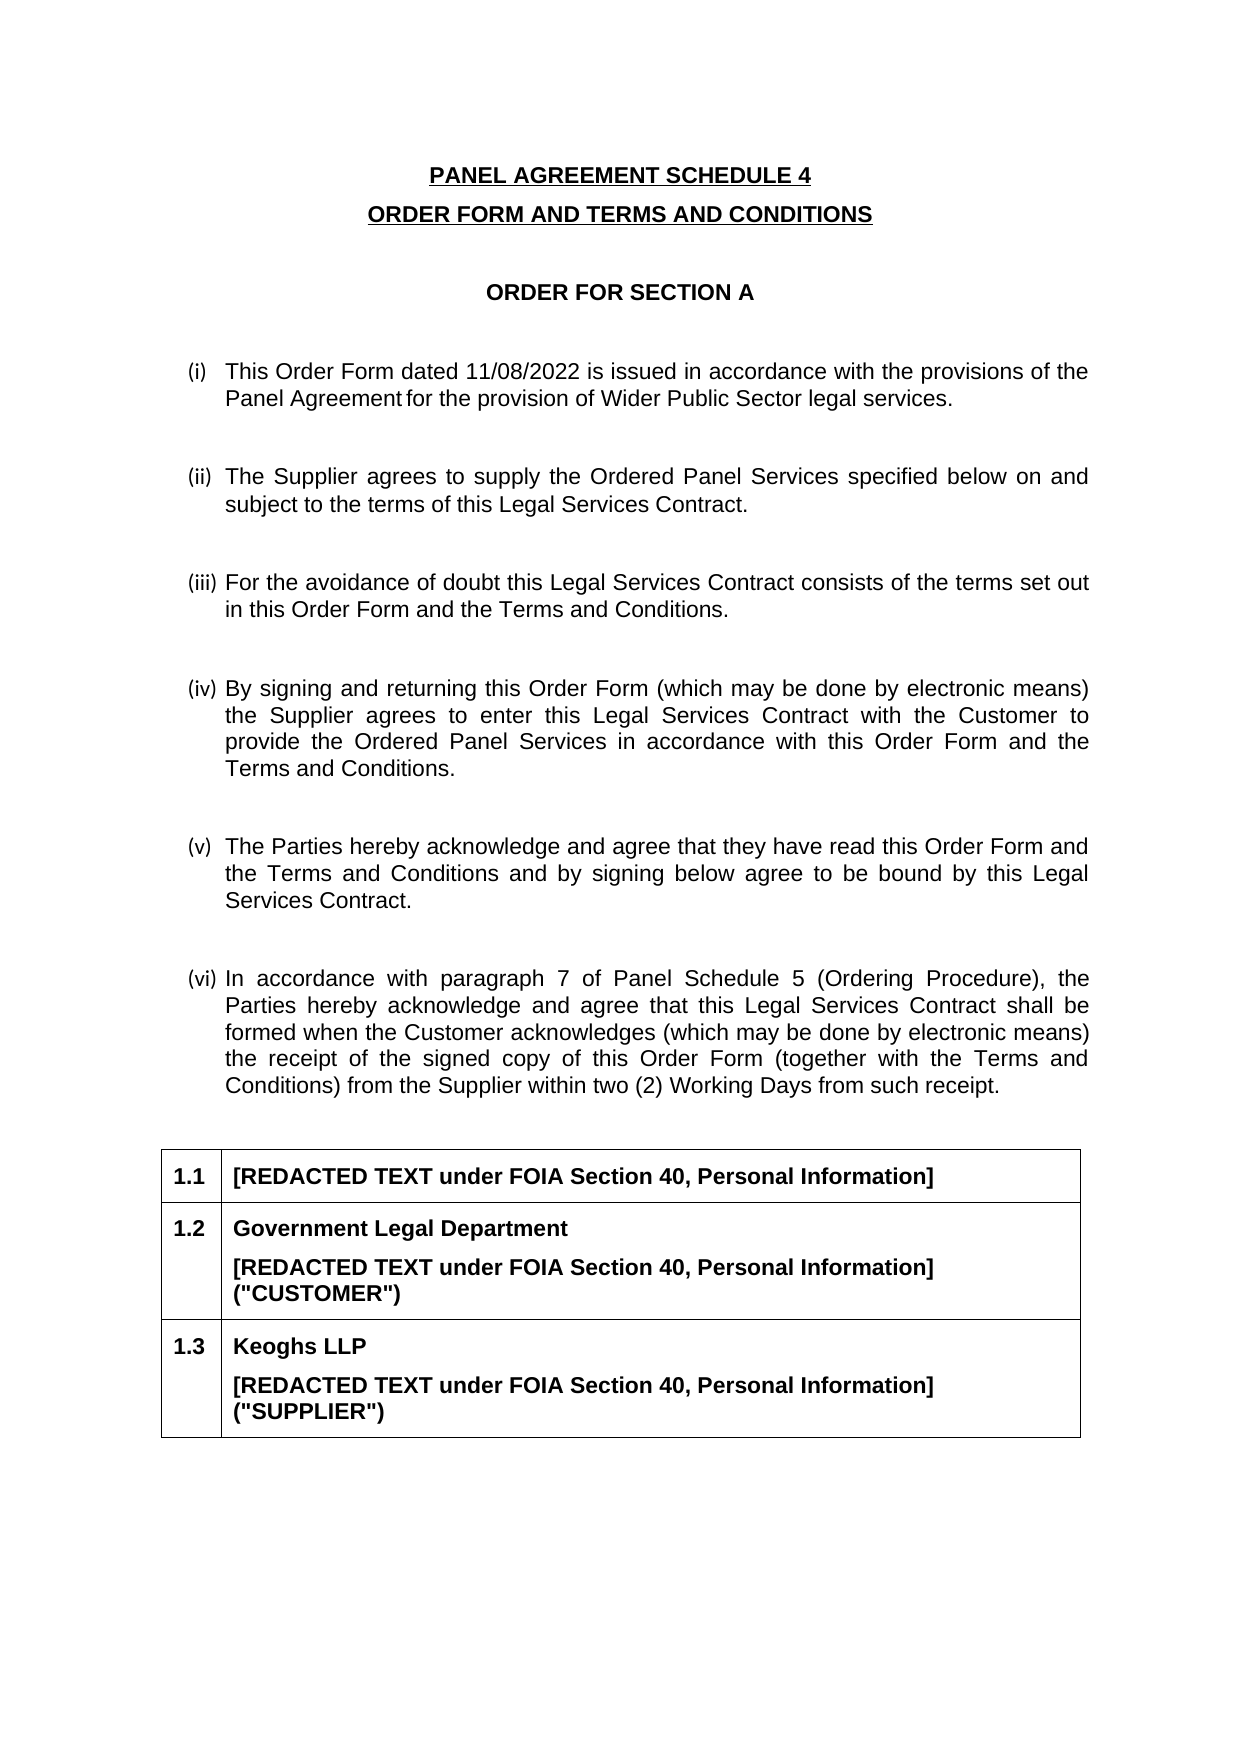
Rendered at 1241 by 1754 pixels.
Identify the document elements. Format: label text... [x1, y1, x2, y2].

table_header [REDACTED TEXT under FOIA Section 40, Personal Information] [222, 1150, 1080, 1202]
text ORDER FOR SECTION A [150, 279, 1090, 305]
list In accordance with paragraph 7 of Panel Schedule 5 (Ordering Procedure), the Parties hereby acknowledge and agree that this Legal Services Contract shall be formed when the Customer acknowledges (which may be done by electronic means) the receipt of the signed copy of this Order Form (together with the Terms and Conditions) from the Supplier within two (2) Working Days from such receipt. [187, 964, 1090, 1098]
table_cell Government Legal Department [REDACTED TEXT under FOIA Section 40, Personal Information] ("CUSTOMER") [222, 1203, 1080, 1319]
list This Order Form dated 11/08/2022 is issued in accordance with the provisions of the Panel Agreement for the provision of Wider Public Sector legal services. [187, 357, 1090, 411]
table_header 1.1 [162, 1150, 221, 1202]
list The Supplier agrees to supply the Ordered Panel Services specified below on and subject to the terms of this Legal Services Contract. [187, 462, 1090, 517]
list The Parties hereby acknowledge and agree that they have read this Order Form and the Terms and Conditions and by signing below agree to be bound by this Legal Services Contract. [187, 832, 1090, 913]
text ORDER FORM AND TERMS AND CONDITIONS [150, 201, 1090, 228]
table_cell 1.2 [162, 1203, 221, 1319]
table_cell 1.3 [162, 1320, 221, 1437]
text PANEL AGREEMENT SCHEDULE 4 [150, 162, 1090, 189]
table_cell Keoghs LLP [REDACTED TEXT under FOIA Section 40, Personal Information] ("SUPPLIER") [222, 1320, 1080, 1437]
list By signing and returning this Order Form (which may be done by electronic means) the Supplier agrees to enter this Legal Services Contract with the Customer to provide the Ordered Panel Services in accordance with this Order Form and the Terms and Conditions. [187, 674, 1090, 781]
list For the avoidance of doubt this Legal Services Contract consists of the terms set out in this Order Form and the Terms and Conditions. [187, 568, 1090, 623]
